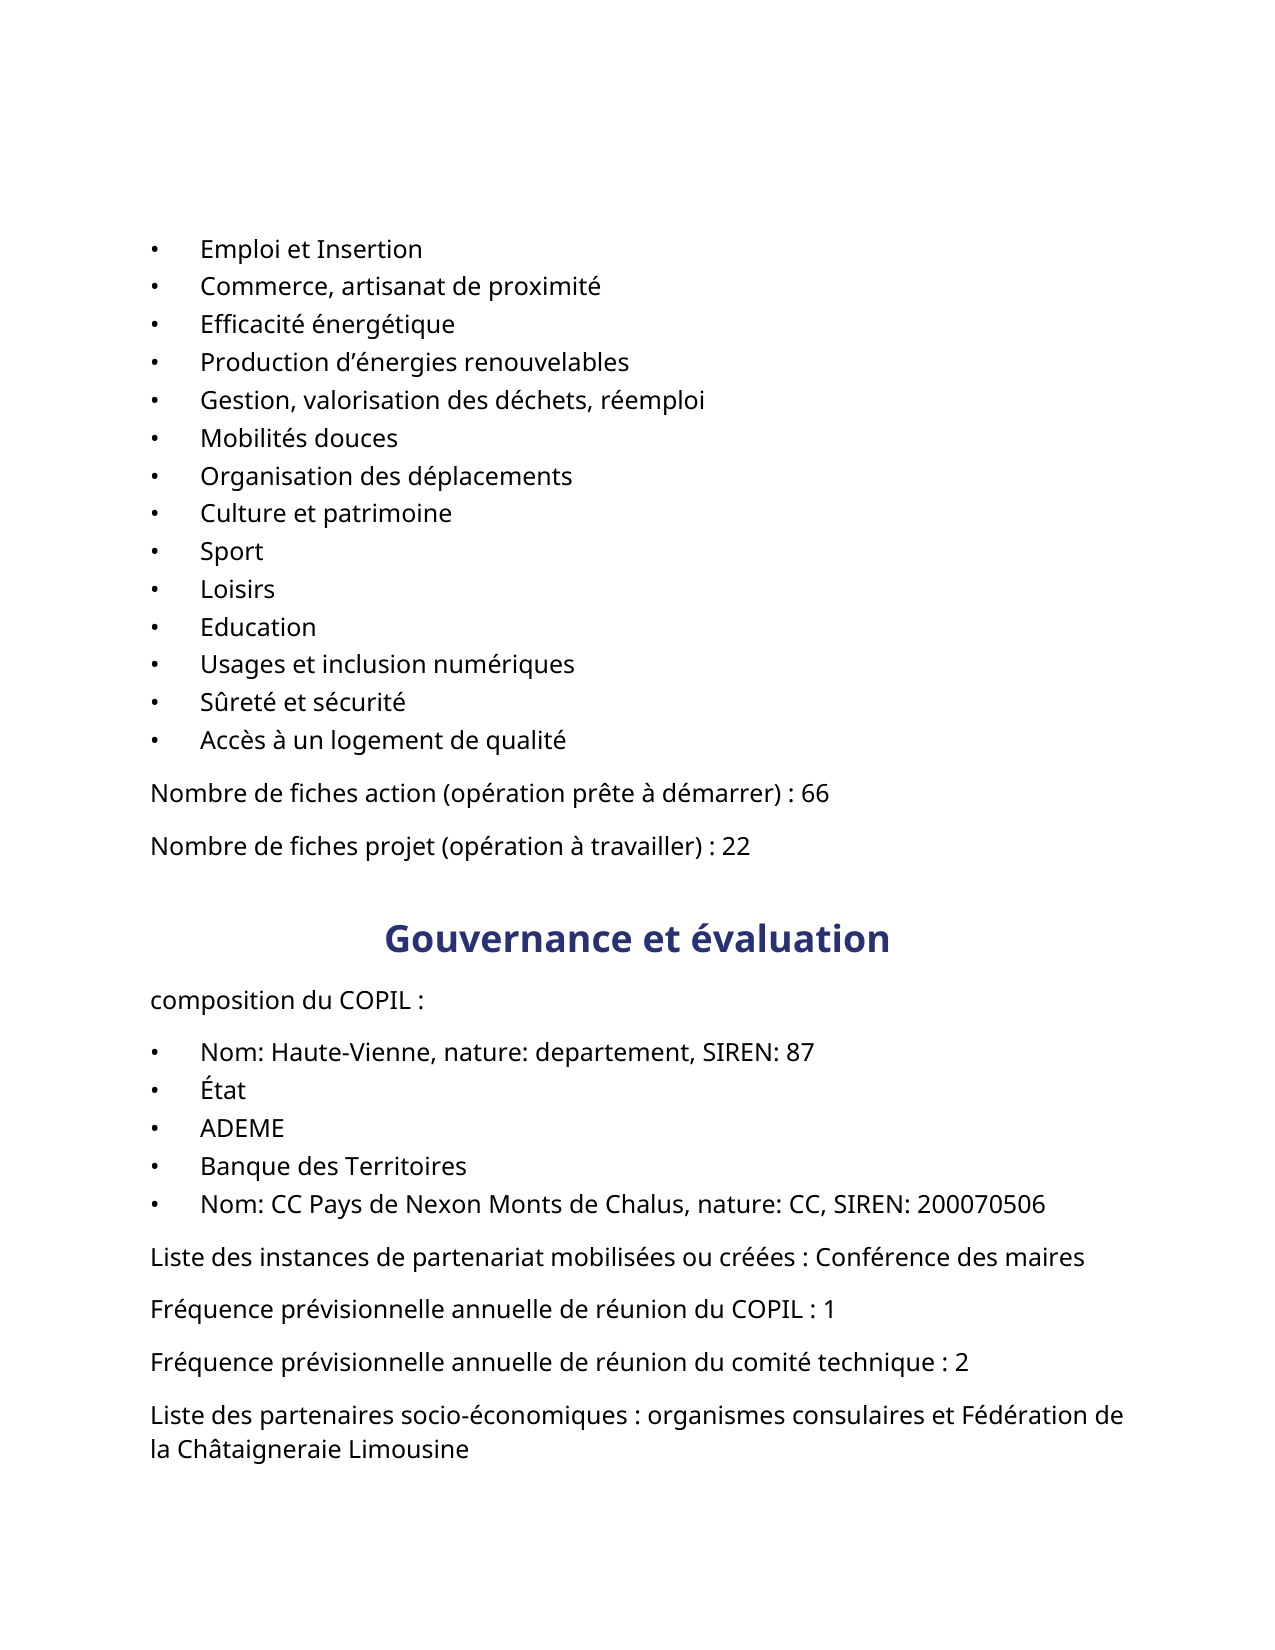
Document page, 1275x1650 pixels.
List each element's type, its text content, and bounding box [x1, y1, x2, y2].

list Gestion, valorisation des déchets, réemploi [150, 382, 1125, 417]
list Efficacité énergétique [150, 307, 1125, 341]
list Culture et patrimoine [150, 496, 1125, 530]
text Fréquence prévisionnelle annuelle de réunion du COPIL : 1 [150, 1292, 1125, 1326]
list Loisirs [150, 572, 1125, 606]
list Sûreté et sécurité [150, 685, 1125, 719]
list Banque des Territoires [150, 1148, 1125, 1183]
text Nombre de fiches action (opération prête à démarrer) : 66 [150, 776, 1125, 810]
list État [150, 1073, 1125, 1107]
text composition du COPIL : [150, 982, 1125, 1016]
list Usages et inclusion numériques [150, 647, 1125, 681]
list Nom: Haute-Vienne, nature: departement, SIREN: 87 [150, 1035, 1125, 1069]
list Emploi et Insertion [150, 231, 1125, 265]
subtitle Gouvernance et évaluation [150, 912, 1125, 963]
text Nombre de fiches projet (opération à travailler) : 22 [150, 828, 1125, 862]
list Accès à un logement de qualité [150, 723, 1125, 757]
text Liste des instances de partenariat mobilisées ou créées : Conférence des maires [150, 1239, 1125, 1273]
list Sport [150, 534, 1125, 568]
list Nom: CC Pays de Nexon Monts de Chalus, nature: CC, SIREN: 200070506 [150, 1186, 1125, 1220]
text Liste des partenaires socio-économiques : organismes consulaires et Fédération de la Châtaigneraie Limousine [150, 1398, 1125, 1466]
list Commerce, artisanat de proximité [150, 269, 1125, 303]
list Production d’énergies renouvelables [150, 345, 1125, 379]
list Organisation des déplacements [150, 458, 1125, 492]
list Mobilités douces [150, 420, 1125, 454]
list Education [150, 609, 1125, 643]
list ADEME [150, 1111, 1125, 1145]
text Fréquence prévisionnelle annuelle de réunion du comité technique : 2 [150, 1345, 1125, 1379]
